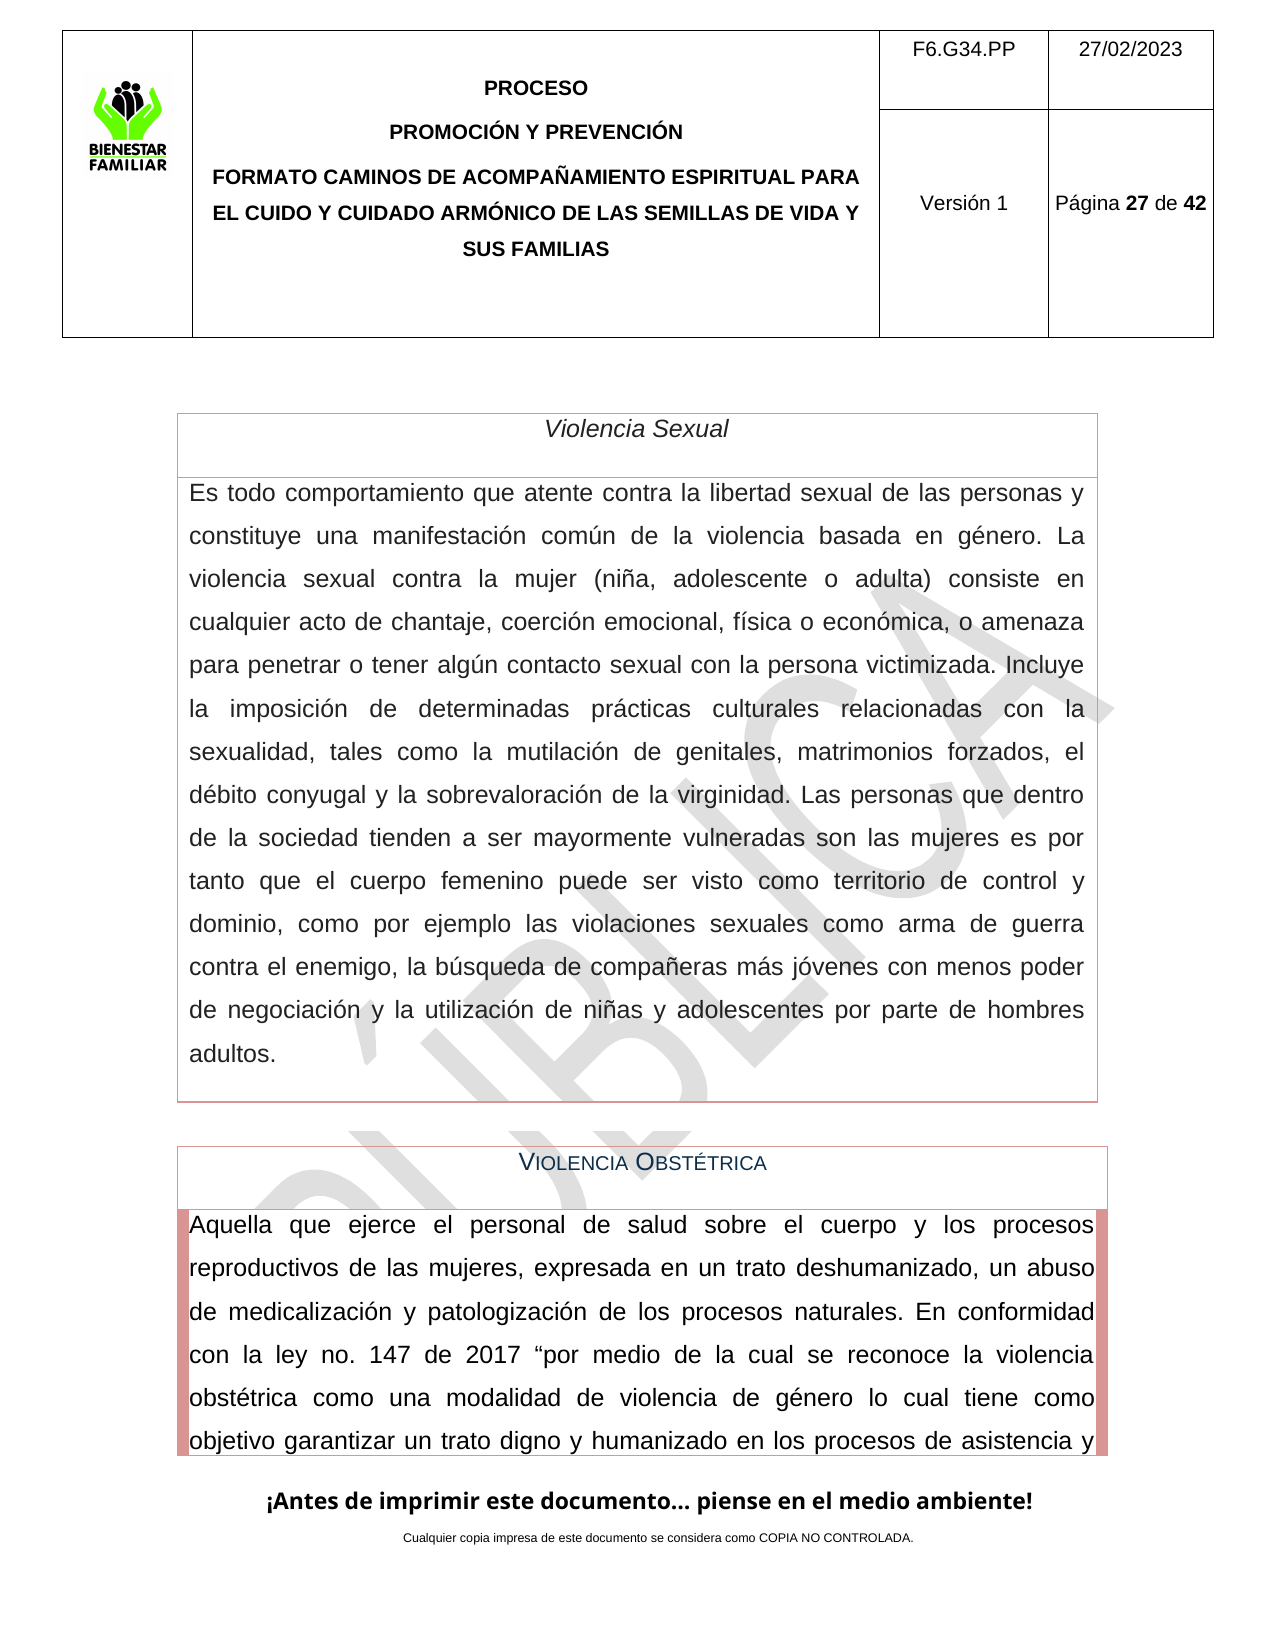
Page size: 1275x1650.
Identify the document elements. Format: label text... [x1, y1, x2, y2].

table_cell Es todo comportamiento que atente contra la libertad sexual de las personas y constituye una manifestación común de la violencia basada en género. La violencia sexual contra la mujer (niña, adolescente o adulta) consiste en cualquier acto de chantaje, coerción emocional, física o económica, o amenaza para penetrar o tener algún contacto sexual con la persona victimizada. Incluye la imposición de determinadas prácticas culturales relacionadas con la sexualidad, tales como la mutilación de genitales, matrimonios forzados, el débito conyugal y la sobrevaloración de la virginidad. Las personas que dentro de la sociedad tienden a ser mayormente vulneradas son las mujeres es por tanto que el cuerpo femenino puede ser visto como territorio de control y dominio, como por ejemplo las violaciones sexuales como arma de guerra contra el enemigo, la búsqueda de compañeras más jóvenes con menos poder de negociación y la utilización de niñas y adolescentes por parte de hombres adultos. [178, 478, 1097, 1101]
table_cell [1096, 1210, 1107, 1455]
picture [82, 70, 174, 180]
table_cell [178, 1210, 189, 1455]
table_header Violencia Obstétrica [178, 1147, 1107, 1209]
table_header Violencia Sexual [178, 414, 1097, 477]
